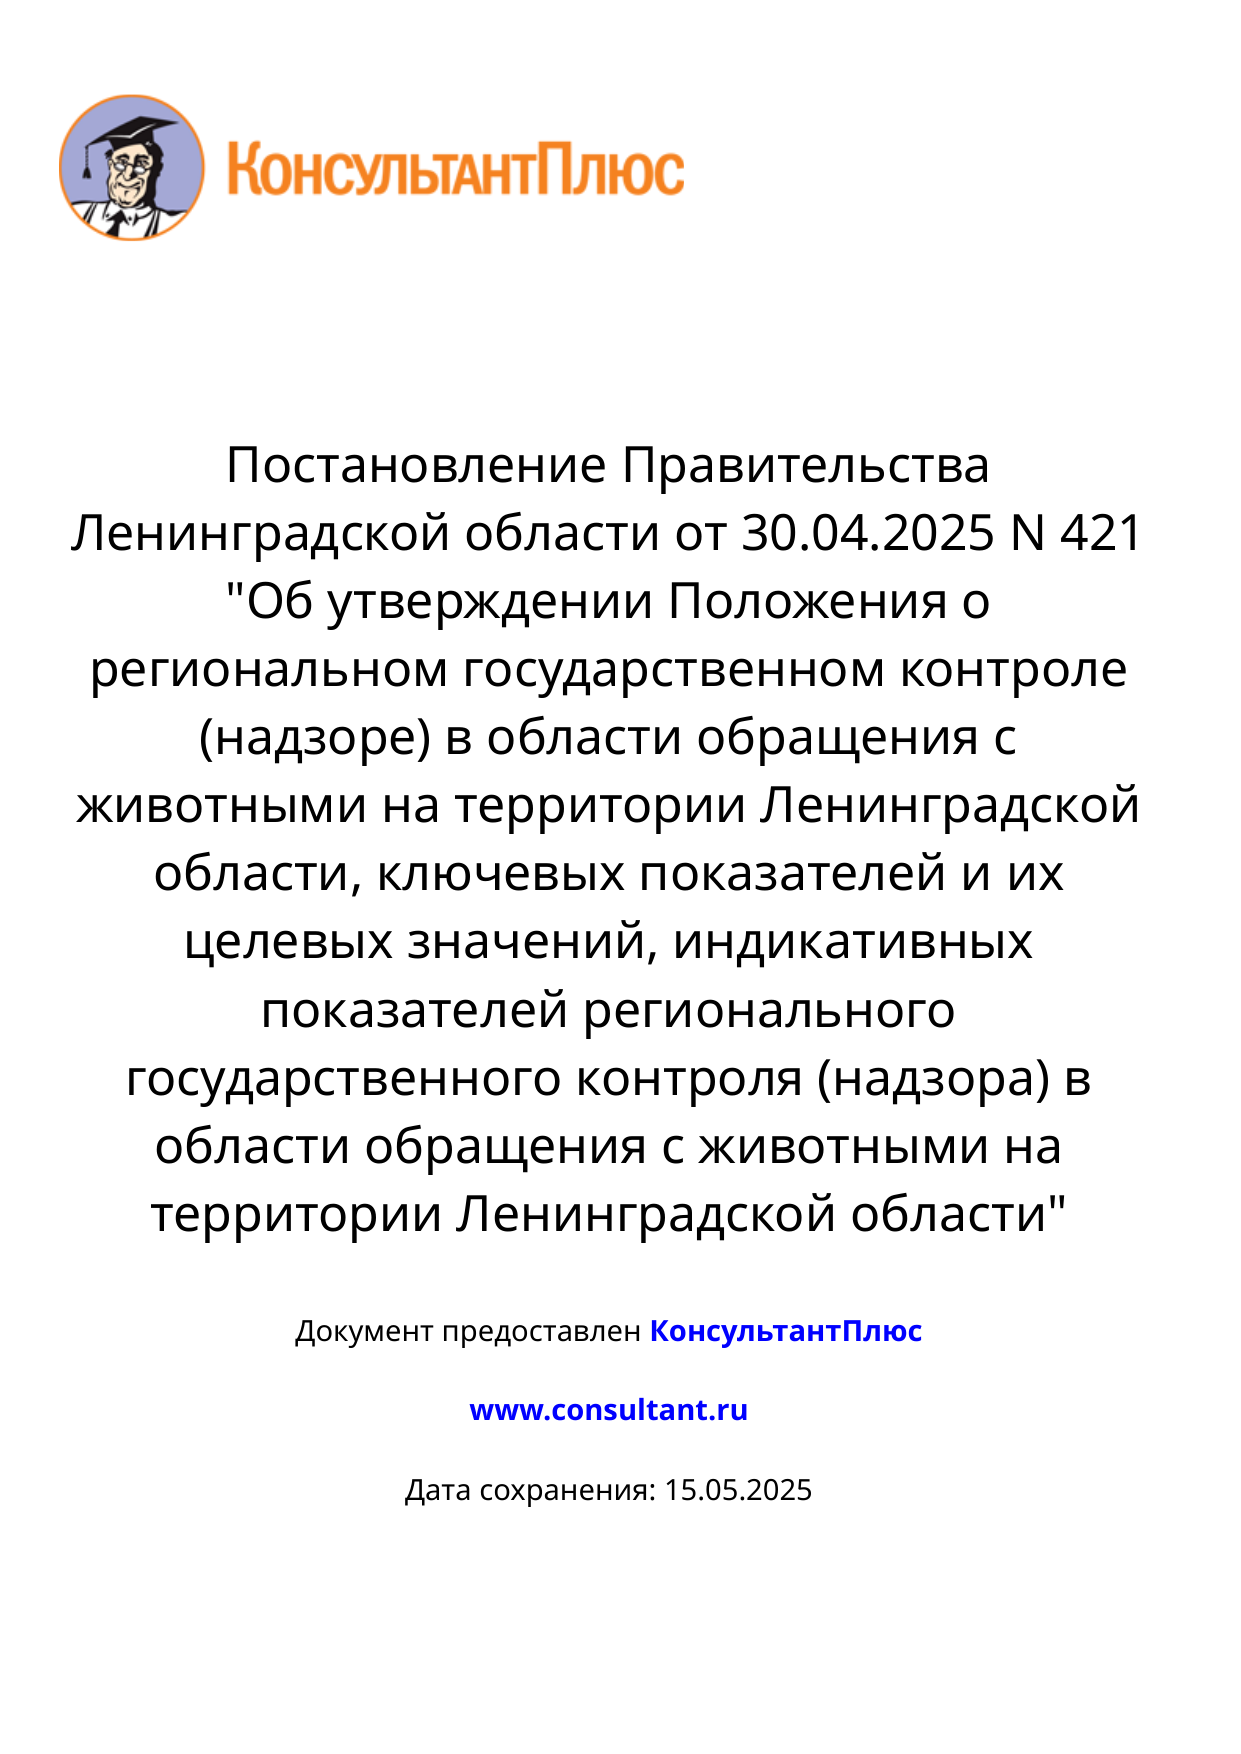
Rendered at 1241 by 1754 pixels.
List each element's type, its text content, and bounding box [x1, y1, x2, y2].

table_cell Постановление Правительства Ленинградской области от 30.04.2025 N 421 "Об утверждении Положения о региональном государственном контроле (надзоре) в области обращения с животными на территории Ленинградской области, ключевых показателей и их целевых значений, индикативных показателей регионального государственного контроля (надзора) в области обращения с животными на территории Ленинградской области" [51, 403, 1167, 1272]
table_cell Документ предоставлен КонсультантПлюс www.consultant.ru Дата сохранения: 15.05.2025 [51, 1272, 1167, 1587]
picture [59, 93, 684, 243]
table_header [51, 88, 1167, 403]
